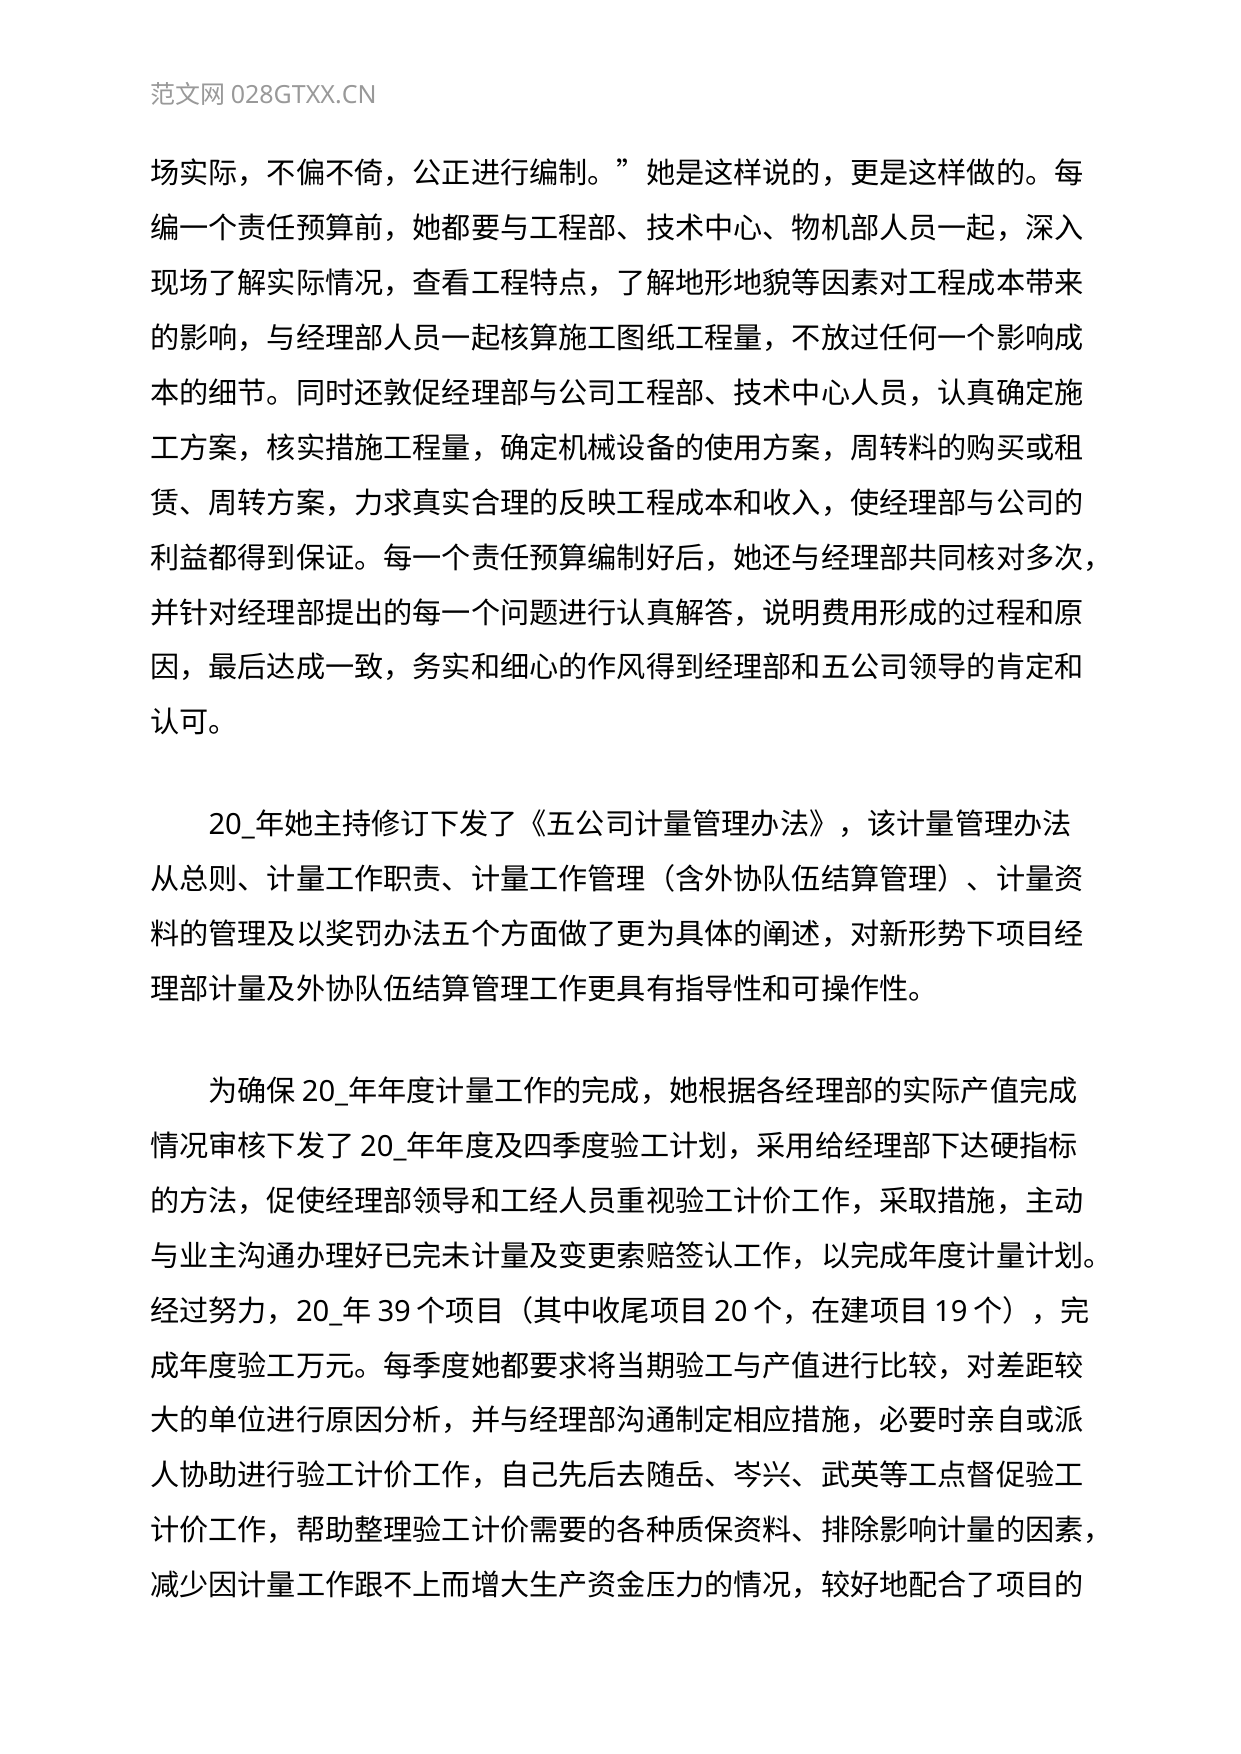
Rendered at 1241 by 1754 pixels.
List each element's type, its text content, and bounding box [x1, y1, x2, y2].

text 20_年她主持修订下发了《五公司计量管理办法》，该计量管理办法从总则、计量工作职责、计量工作管理（含外协队伍结算管理）、计量资料的管理及以奖罚办法五个方面做了更为具体的阐述，对新形势下项目经理部计量及外协队伍结算管理工作更具有指导性和可操作性。 [150, 801, 1090, 1008]
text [150, 150, 1090, 741]
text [150, 1067, 1090, 1604]
